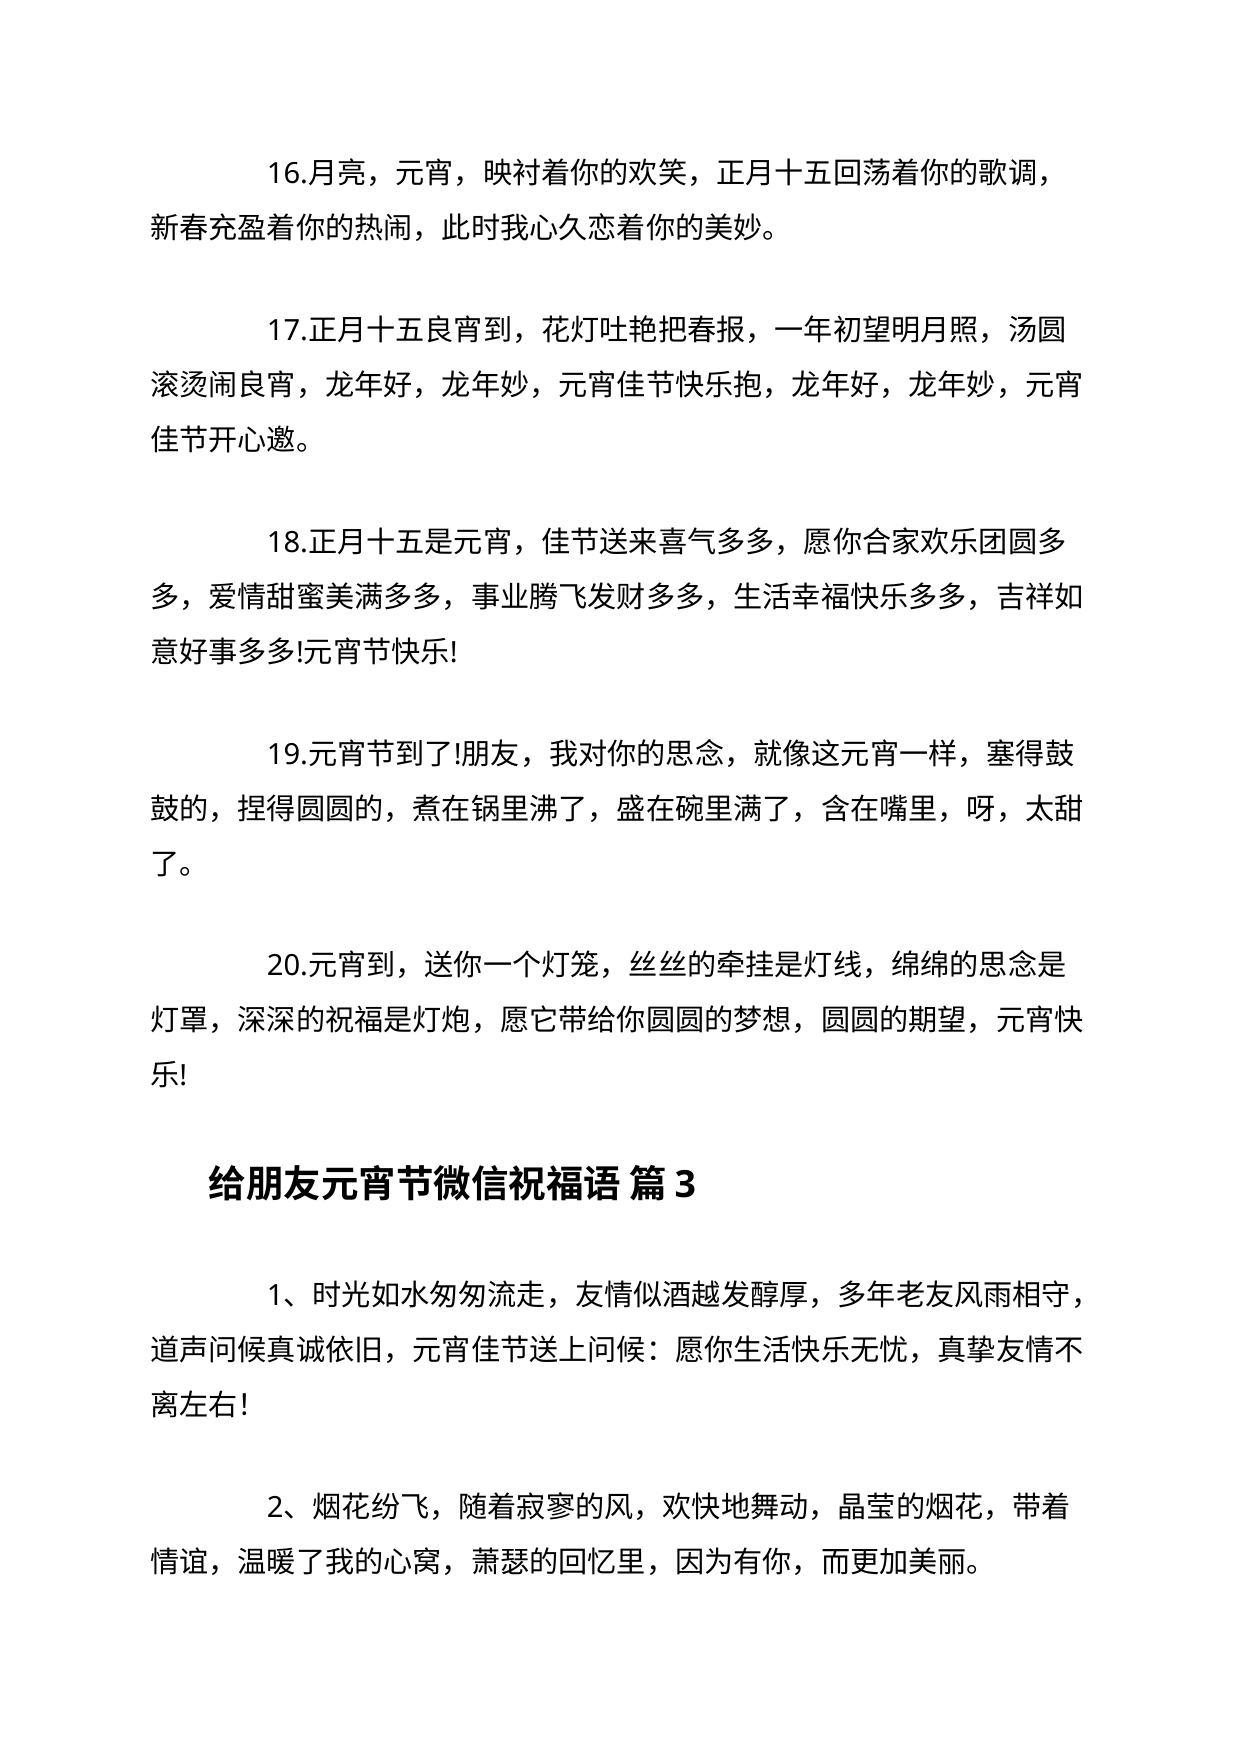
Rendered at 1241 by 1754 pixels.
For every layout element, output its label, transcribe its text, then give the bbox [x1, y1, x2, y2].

text 16.月亮，元宵，映衬着你的欢笑，正月十五回荡着你的歌调，新春充盈着你的热闹，此时我心久恋着你的美妙。 [150, 150, 1090, 247]
text 20.元宵到，送你一个灯笼，丝丝的牵挂是灯线，绵绵的思念是灯罩，深深的祝福是灯炮，愿它带给你圆圆的梦想，圆圆的期望，元宵快乐! [150, 942, 1090, 1094]
text 18.正月十五是元宵，佳节送来喜气多多，愿你合家欢乐团圆多多，爱情甜蜜美满多多，事业腾飞发财多多，生活幸福快乐多多，吉祥如意好事多多!元宵节快乐! [150, 518, 1090, 671]
text 1、时光如水匆匆流走，友情似酒越发醇厚，多年老友风雨相守，道声问候真诚依旧，元宵佳节送上问候：愿你生活快乐无忧，真挚友情不离左右！ [150, 1271, 1090, 1424]
text 17.正月十五良宵到，花灯吐艳把春报，一年初望明月照，汤圆滚烫闹良宵，龙年好，龙年妙，元宵佳节快乐抱，龙年好，龙年妙，元宵佳节开心邀。 [150, 307, 1090, 459]
text 19.元宵节到了!朋友，我对你的思念，就像这元宵一样，塞得鼓鼓的，捏得圆圆的，煮在锅里沸了，盛在碗里满了，含在嘴里，呀，太甜了。 [150, 730, 1090, 882]
text 2、烟花纷飞，随着寂寥的风，欢快地舞动，晶莹的烟花，带着情谊，温暖了我的心窝，萧瑟的回忆里，因为有你，而更加美丽。 [150, 1483, 1090, 1580]
text 给朋友元宵节微信祝福语 篇3 [150, 1154, 1090, 1208]
